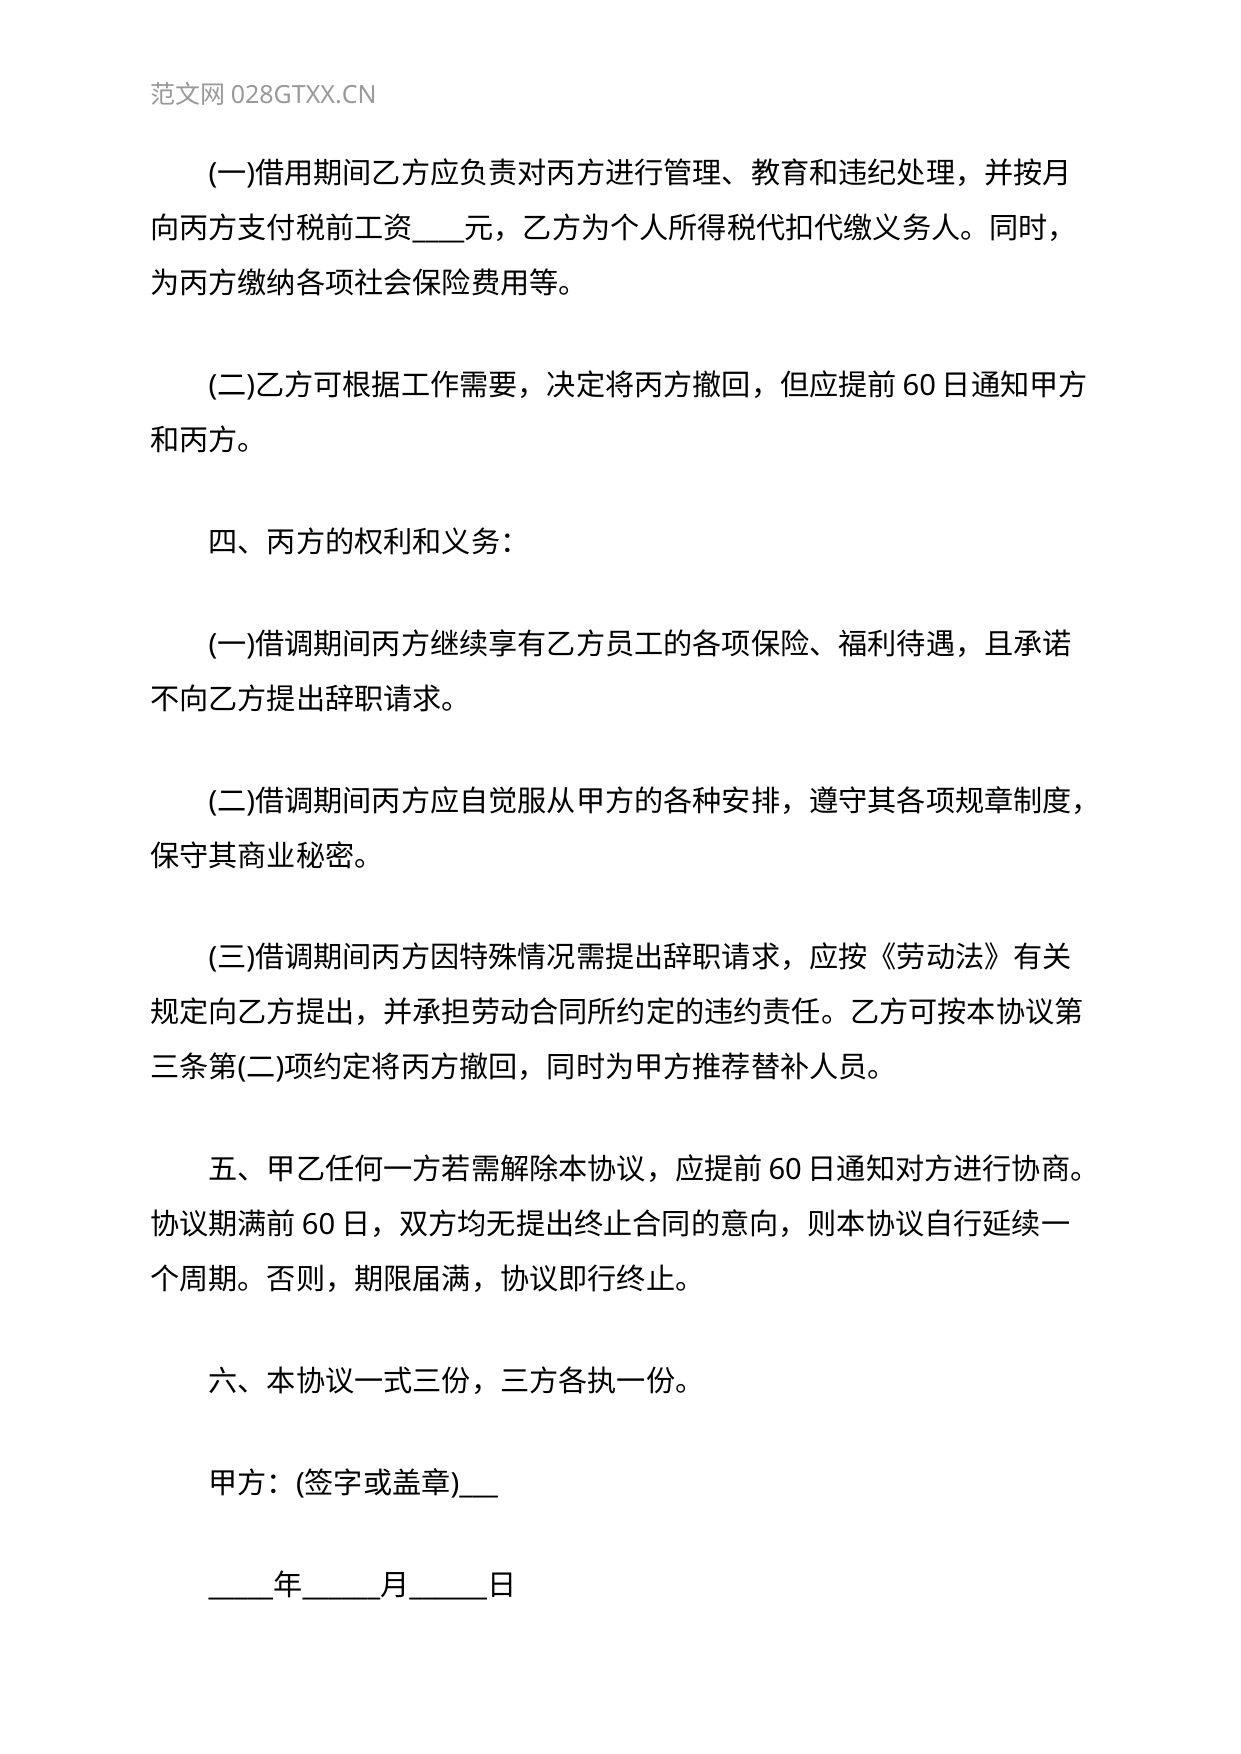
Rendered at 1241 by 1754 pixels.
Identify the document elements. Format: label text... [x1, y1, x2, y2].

text _____年______月______日 [150, 1561, 1090, 1604]
text 六、本协议一式三份，三方各执一份。 [150, 1357, 1090, 1400]
text 四、丙方的权利和义务： [150, 518, 1090, 561]
text (三)借调期间丙方因特殊情况需提出辞职请求，应按《劳动法》有关规定向乙方提出，并承担劳动合同所约定的违约责任。乙方可按本协议第三条第(二)项约定将丙方撤回，同时为甲方推荐替补人员。 [150, 934, 1090, 1086]
text (二)借调期间丙方应自觉服从甲方的各种安排，遵守其各项规章制度，保守其商业秘密。 [150, 777, 1090, 874]
text 甲方：(签字或盖章)___ [150, 1459, 1090, 1502]
text (一)借用期间乙方应负责对丙方进行管理、教育和违纪处理，并按月向丙方支付税前工资____元，乙方为个人所得税代扣代缴义务人。同时，为丙方缴纳各项社会保险费用等。 [150, 150, 1090, 302]
text (二)乙方可根据工作需要，决定将丙方撤回，但应提前60日通知甲方和丙方。 [150, 362, 1090, 459]
text 五、甲乙任何一方若需解除本协议，应提前60日通知对方进行协商。协议期满前60日，双方均无提出终止合同的意向，则本协议自行延续一个周期。否则，期限届满，协议即行终止。 [150, 1146, 1090, 1298]
text (一)借调期间丙方继续享有乙方员工的各项保险、福利待遇，且承诺不向乙方提出辞职请求。 [150, 620, 1090, 718]
